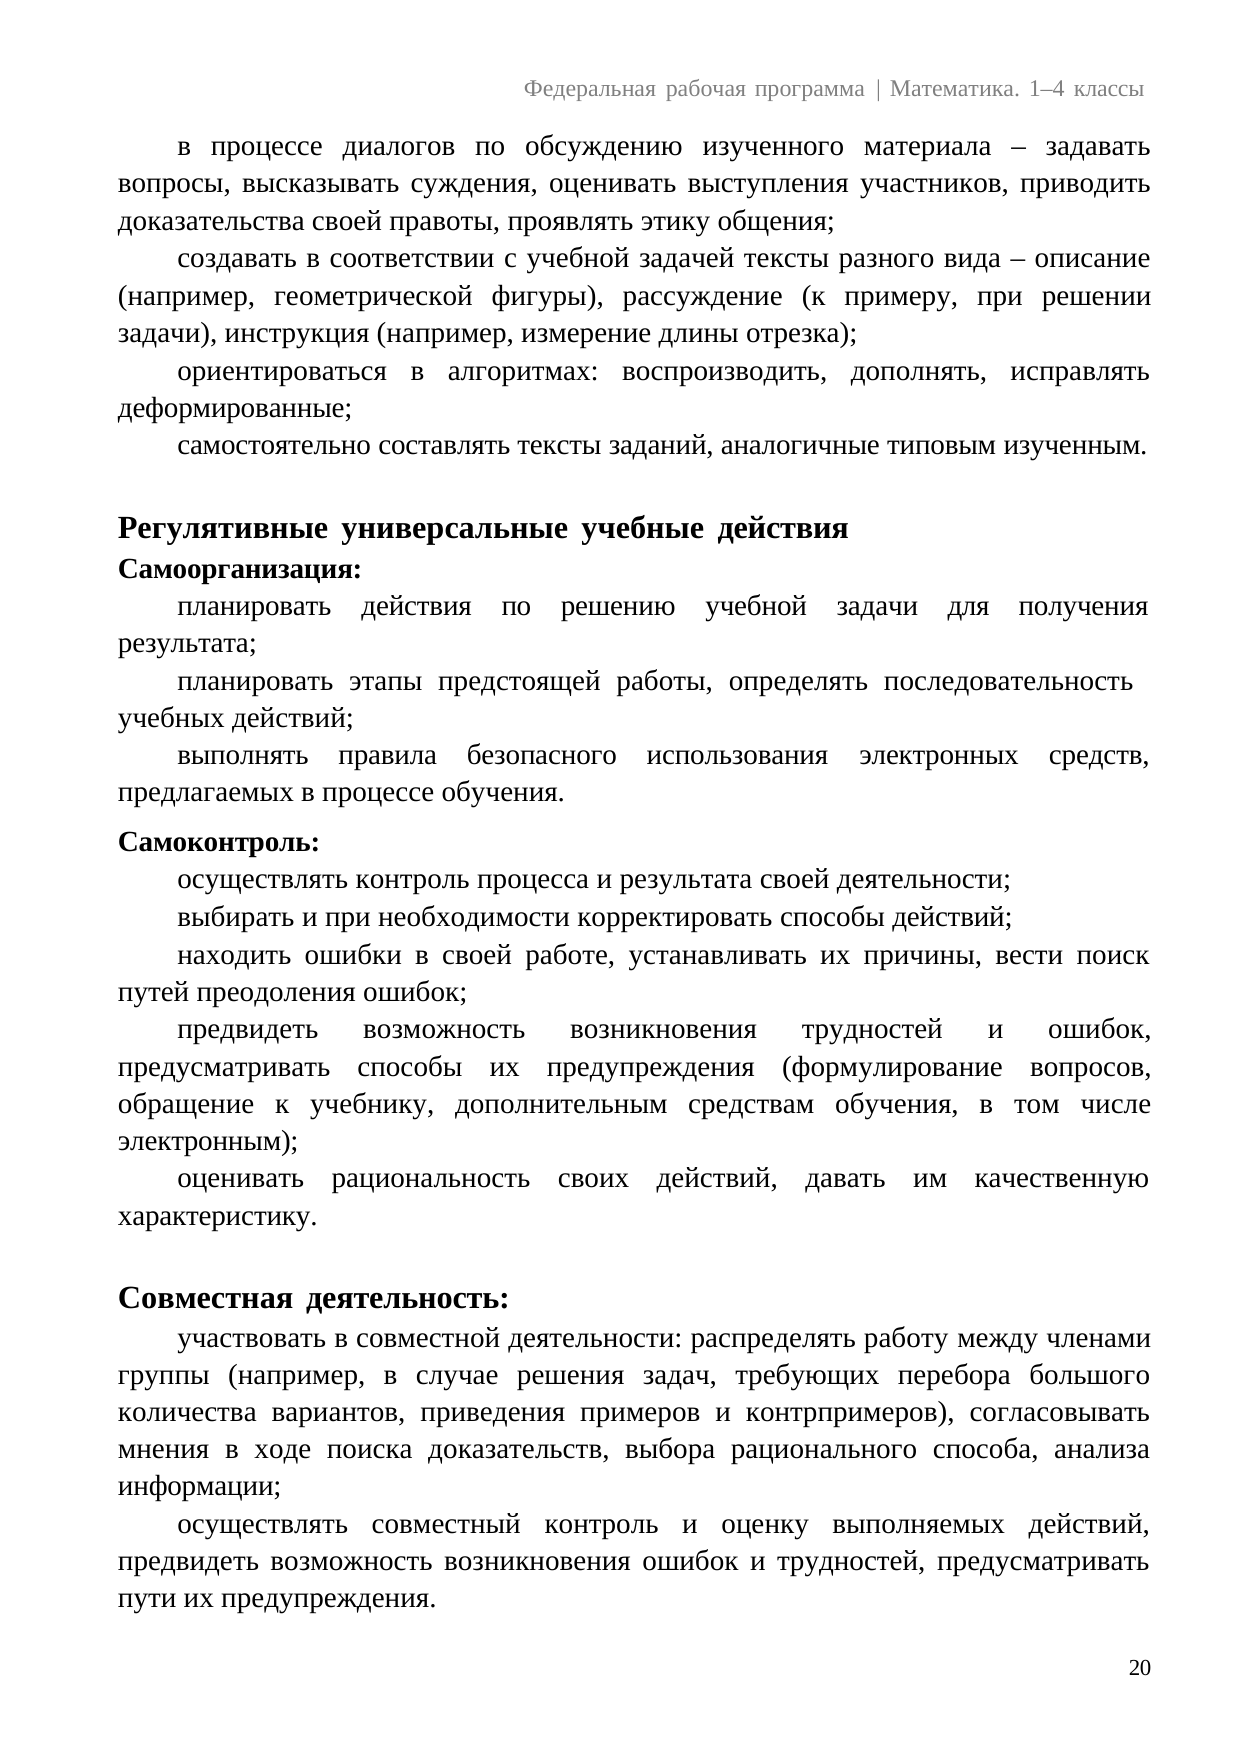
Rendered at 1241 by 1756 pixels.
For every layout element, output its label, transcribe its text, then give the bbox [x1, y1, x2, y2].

text ориентироваться в алгоритмах: воспроизводить, дополнять, исправлять деформированные; [118, 353, 1150, 424]
text осуществлять совместный контроль и оценку выполняемых действий, предвидеть возможность возникновения ошибок и трудностей, предусматривать пути их предупреждения. [118, 1506, 1150, 1614]
text участвовать в совместной деятельности: распределять работу между членами группы (например, в случае решения задач, требующих перебора большого количества вариантов, приведения примеров и контрпримеров), согласовывать мнения в ходе поиска доказательств, выбора рационального способа, анализа информации; [118, 1320, 1151, 1502]
text находить ошибки в своей работе, устанавливать их причины, вести поиск путей преодоления ошибок; [118, 937, 1151, 1008]
subtitle Регулятивные универсальные учебные действия [118, 508, 1166, 545]
text самостоятельно составлять тексты заданий, аналогичные типовым изученным. [177, 428, 1166, 461]
subtitle Самоконтроль: [118, 824, 1166, 858]
text осуществлять контроль процесса и результата своей деятельности; выбирать и при необходимости корректировать способы действий; [177, 862, 1124, 933]
text планировать этапы предстоящей работы, определять последовательность учебных действий; [118, 663, 1144, 733]
text оценивать рациональность своих действий, давать им качественную характеристику. [118, 1160, 1149, 1232]
text в процессе диалогов по обсуждению изученного материала – задавать вопросы, высказывать суждения, оценивать выступления участников, приводить доказательства своей правоты, проявлять этику общения; [118, 128, 1152, 236]
text планировать действия по решению учебной задачи для получения результата; [118, 588, 1149, 659]
subtitle Самоорганизация: [118, 551, 1166, 584]
subtitle Совместная деятельность: [118, 1278, 1166, 1315]
text предвидеть возможность возникновения трудностей и ошибок, предусматривать способы их предупреждения (формулирование вопросов, обращение к учебнику, дополнительным средствам обучения, в том числе электронным); [118, 1012, 1152, 1157]
text выполнять правила безопасного использования электронных средств, предлагаемых в процессе обучения. [118, 737, 1151, 808]
text создавать в соответствии с учебной задачей тексты разного вида – описание (например, геометрической фигуры), рассуждение (к примеру, при решении задачи), инструкция (например, измерение длины отрезка); [118, 240, 1152, 349]
